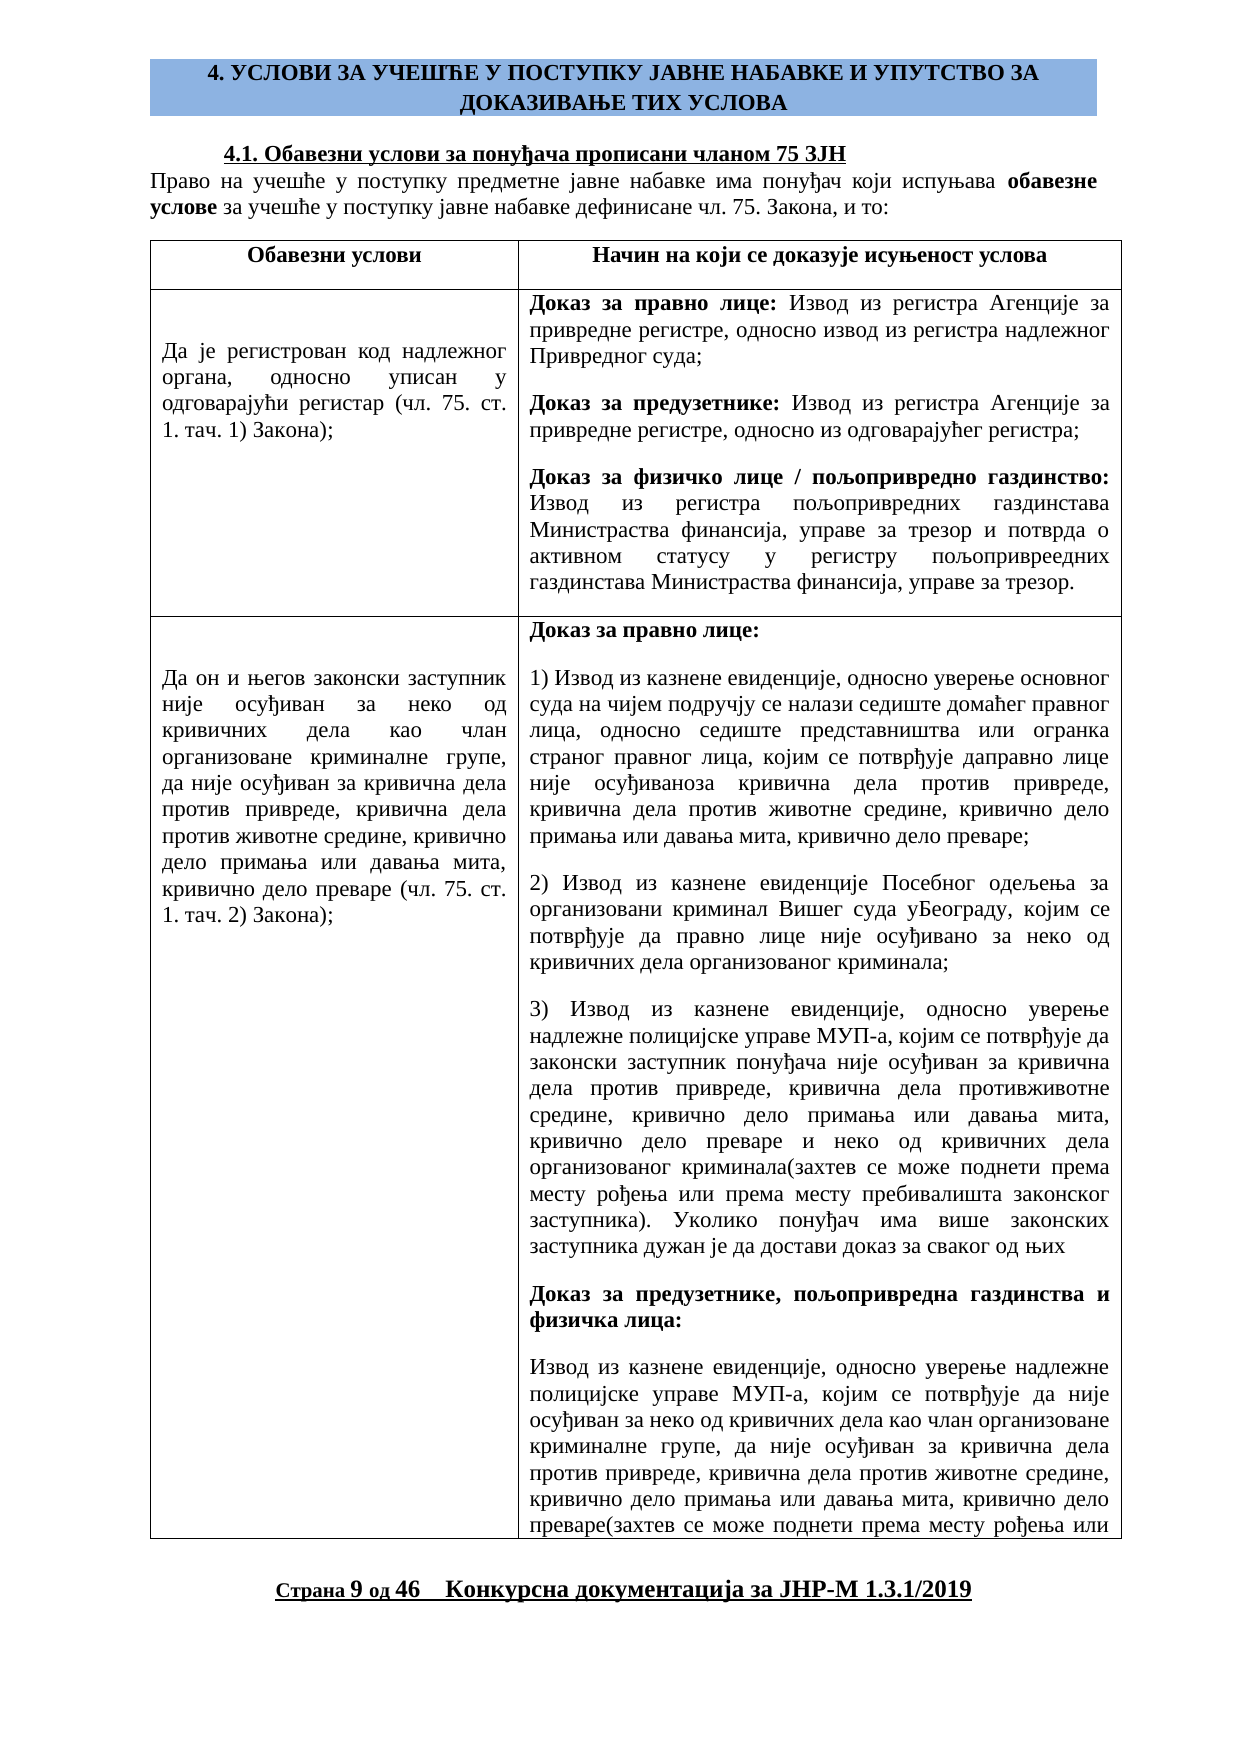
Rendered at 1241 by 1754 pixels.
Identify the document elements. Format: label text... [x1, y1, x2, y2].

text 4. УСЛОВИ ЗА УЧЕШЋЕ У ПОСТУПКУ ЈАВНЕ НАБАВКЕ И УПУТСТВО ЗА ДОКАЗИВАЊЕ ТИХ УСЛОВА [150, 59, 1097, 116]
text 4.1. Обавезни услови за понуђача прописани чланом 75 ЗЈН [150, 140, 1097, 167]
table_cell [519, 617, 1121, 1538]
table_header Начин на који се доказује исуњеност услова [519, 241, 1121, 288]
table_cell Доказ за правно лице: Извод из регистра Агенције за привредне регистре, односно извод из регистра надлежног Привредног суда; Доказ за предузетнике: Извод из регистра Агенције за привредне регистре, односно из одговарајућег регистра; Доказ за физичко лице / пољопривредно газдинство: Извод из регистра пољопривредних газдинстава Министраства финансија, управе за трезор и потврда о активном статусу у регистру пољопривреедних газдинстава Министраства финансија, управе за трезор. [519, 290, 1121, 616]
table_header Обавезни услови [151, 241, 518, 288]
table_cell Да је регистрован код надлежног органа, односно уписан у одговарајући регистар (чл. 75. ст. 1. тач. 1) Закона); [151, 290, 518, 616]
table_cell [151, 617, 518, 1538]
text Право на учешће у поступку предметне јавне набавке има понуђач који испуњава обавезне услове за учешће у поступку јавне набавке дефинисане чл. 75. Закона, и то: [150, 167, 1097, 219]
